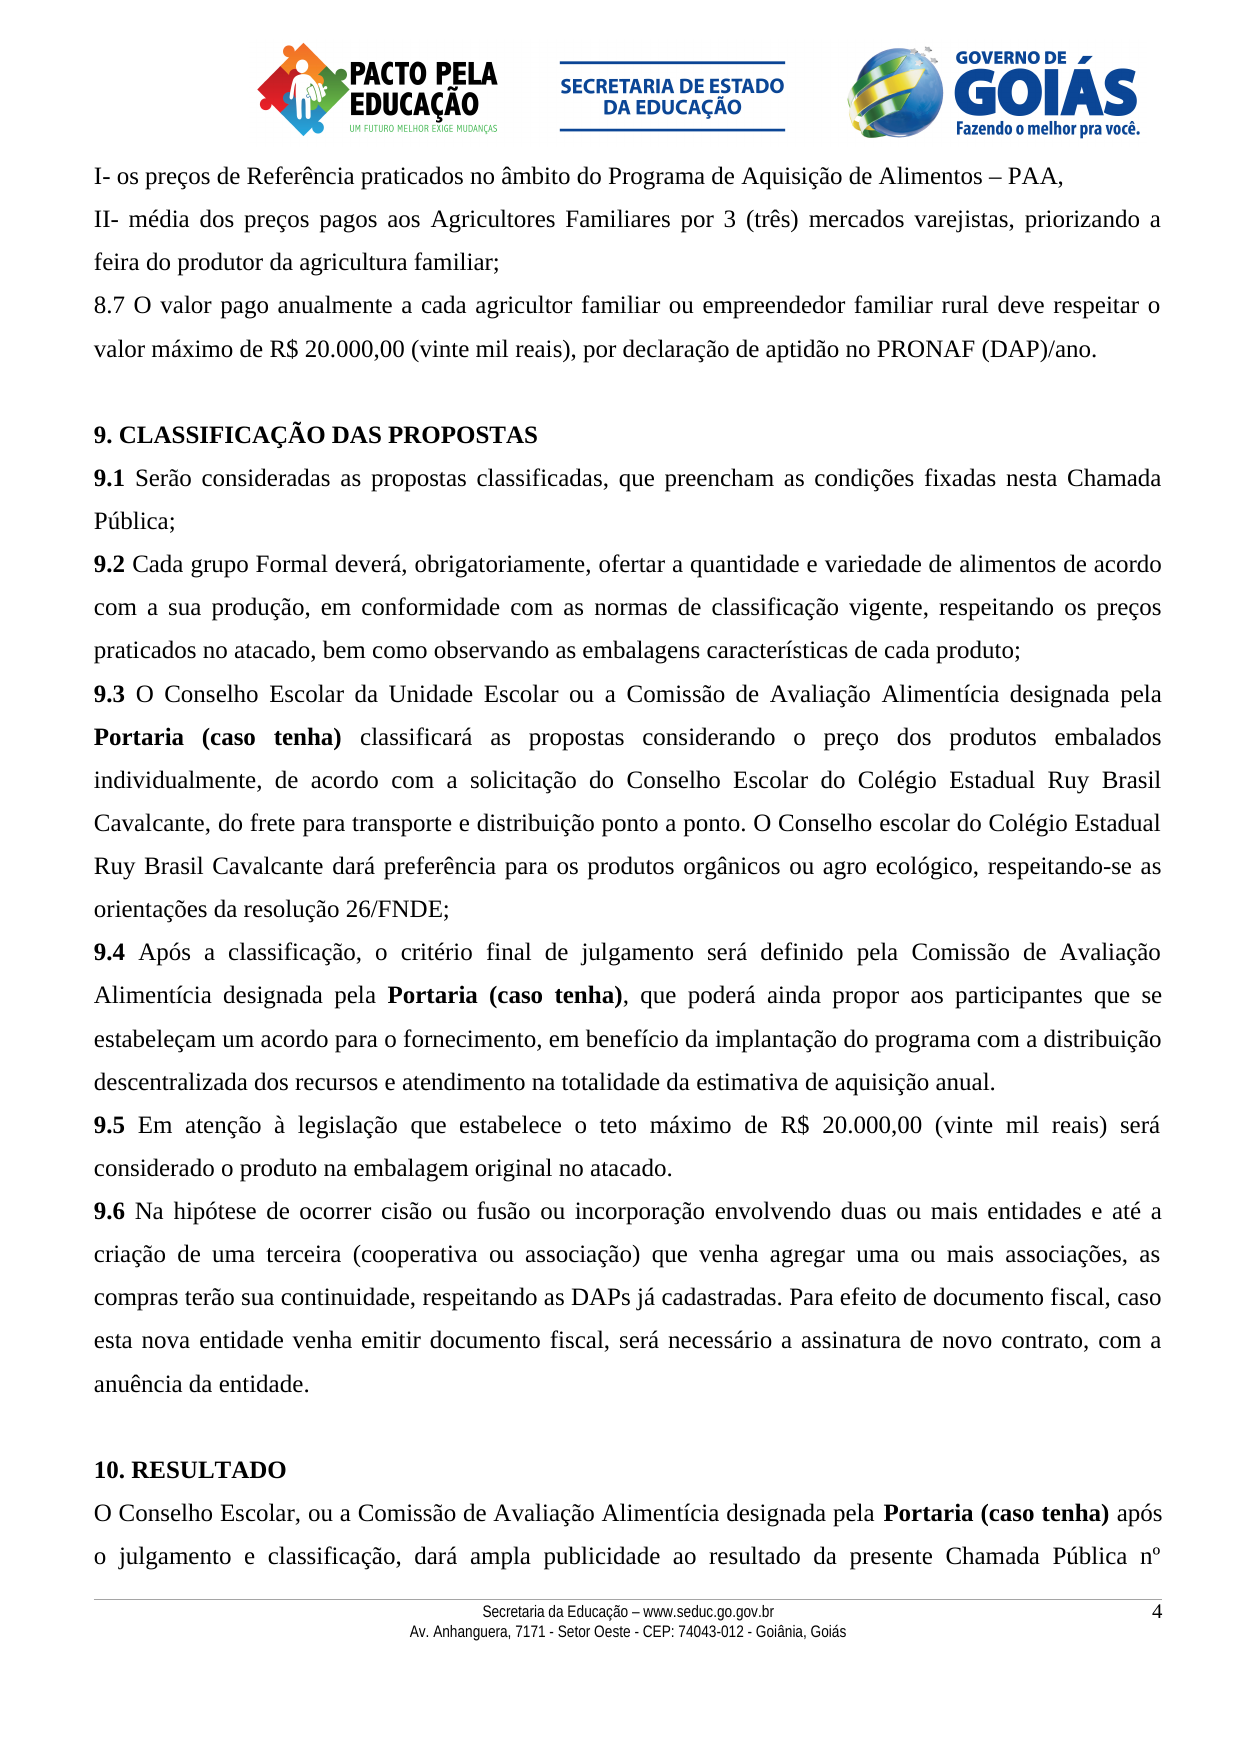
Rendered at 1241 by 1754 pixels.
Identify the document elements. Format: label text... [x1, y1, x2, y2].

text 9.1 Serão consideradas as propostas classificadas, que preencham as condições fixadas nesta Chamada Pública; [94, 463, 1162, 535]
text 9.2 Cada grupo Formal deverá, obrigatoriamente, ofertar a quantidade e variedade de alimentos de acordo com a sua produção, em conformidade com as normas de classificação vigente, respeitando os preços praticados no atacado, bem como observando as embalagens características de cada produto; [94, 549, 1162, 664]
text 9.6 Na hipótese de ocorrer cisão ou fusão ou incorporação envolvendo duas ou mais entidades e até a criação de uma terceira (cooperativa ou associação) que venha agregar uma ou mais associações, as compras terão sua continuidade, respeitando as DAPs já cadastradas. Para efeito de documento fiscal, caso esta nova entidade venha emitir documento fiscal, será necessário a assinatura de novo contrato, com a anuência da entidade. [94, 1196, 1162, 1397]
text 10. RESULTADO [94, 1455, 1162, 1484]
text 9. CLASSIFICAÇÃO DAS PROPOSTAS [94, 420, 1162, 449]
text 9.5 Em atenção à legislação que estabelece o teto máximo de R$ 20.000,00 (vinte mil reais) será considerado o produto na embalagem original no atacado. [94, 1110, 1162, 1182]
text 9.4 Após a classificação, o critério final de julgamento será definido pela Comissão de Avaliação Alimentícia designada pela Portaria (caso tenha), que poderá ainda propor aos participantes que se estabeleçam um acordo para o fornecimento, em benefício da implantação do programa com a distribuição descentralizada dos recursos e atendimento na totalidade da estimativa de aquisição anual. [94, 937, 1162, 1096]
text II- média dos preços pagos aos Agricultores Familiares por 3 (três) mercados varejistas, priorizando a feira do produtor da agricultura familiar; [94, 204, 1162, 276]
text I- os preços de Referência praticados no âmbito do Programa de Aquisição de Alimentos – PAA, [94, 161, 1162, 190]
text 8.7 O valor pago anualmente a cada agricultor familiar ou empreendedor familiar rural deve respeitar o valor máximo de R$ 20.000,00 (vinte mil reais), por declaração de aptidão no PRONAF (DAP)/ano. [94, 291, 1162, 362]
text 9.3 O Conselho Escolar da Unidade Escolar ou a Comissão de Avaliação Alimentícia designada pela Portaria (caso tenha) classificará as propostas considerando o preço dos produtos embalados individualmente, de acordo com a solicitação do Conselho Escolar do Colégio Estadual Ruy Brasil Cavalcante, do frete para transporte e distribuição ponto a ponto. O Conselho escolar do Colégio Estadual Ruy Brasil Cavalcante dará preferência para os produtos orgânicos ou agro ecológico, respeitando-se as orientações da resolução 26/FNDE; [94, 679, 1162, 923]
picture [248, 39, 1147, 147]
